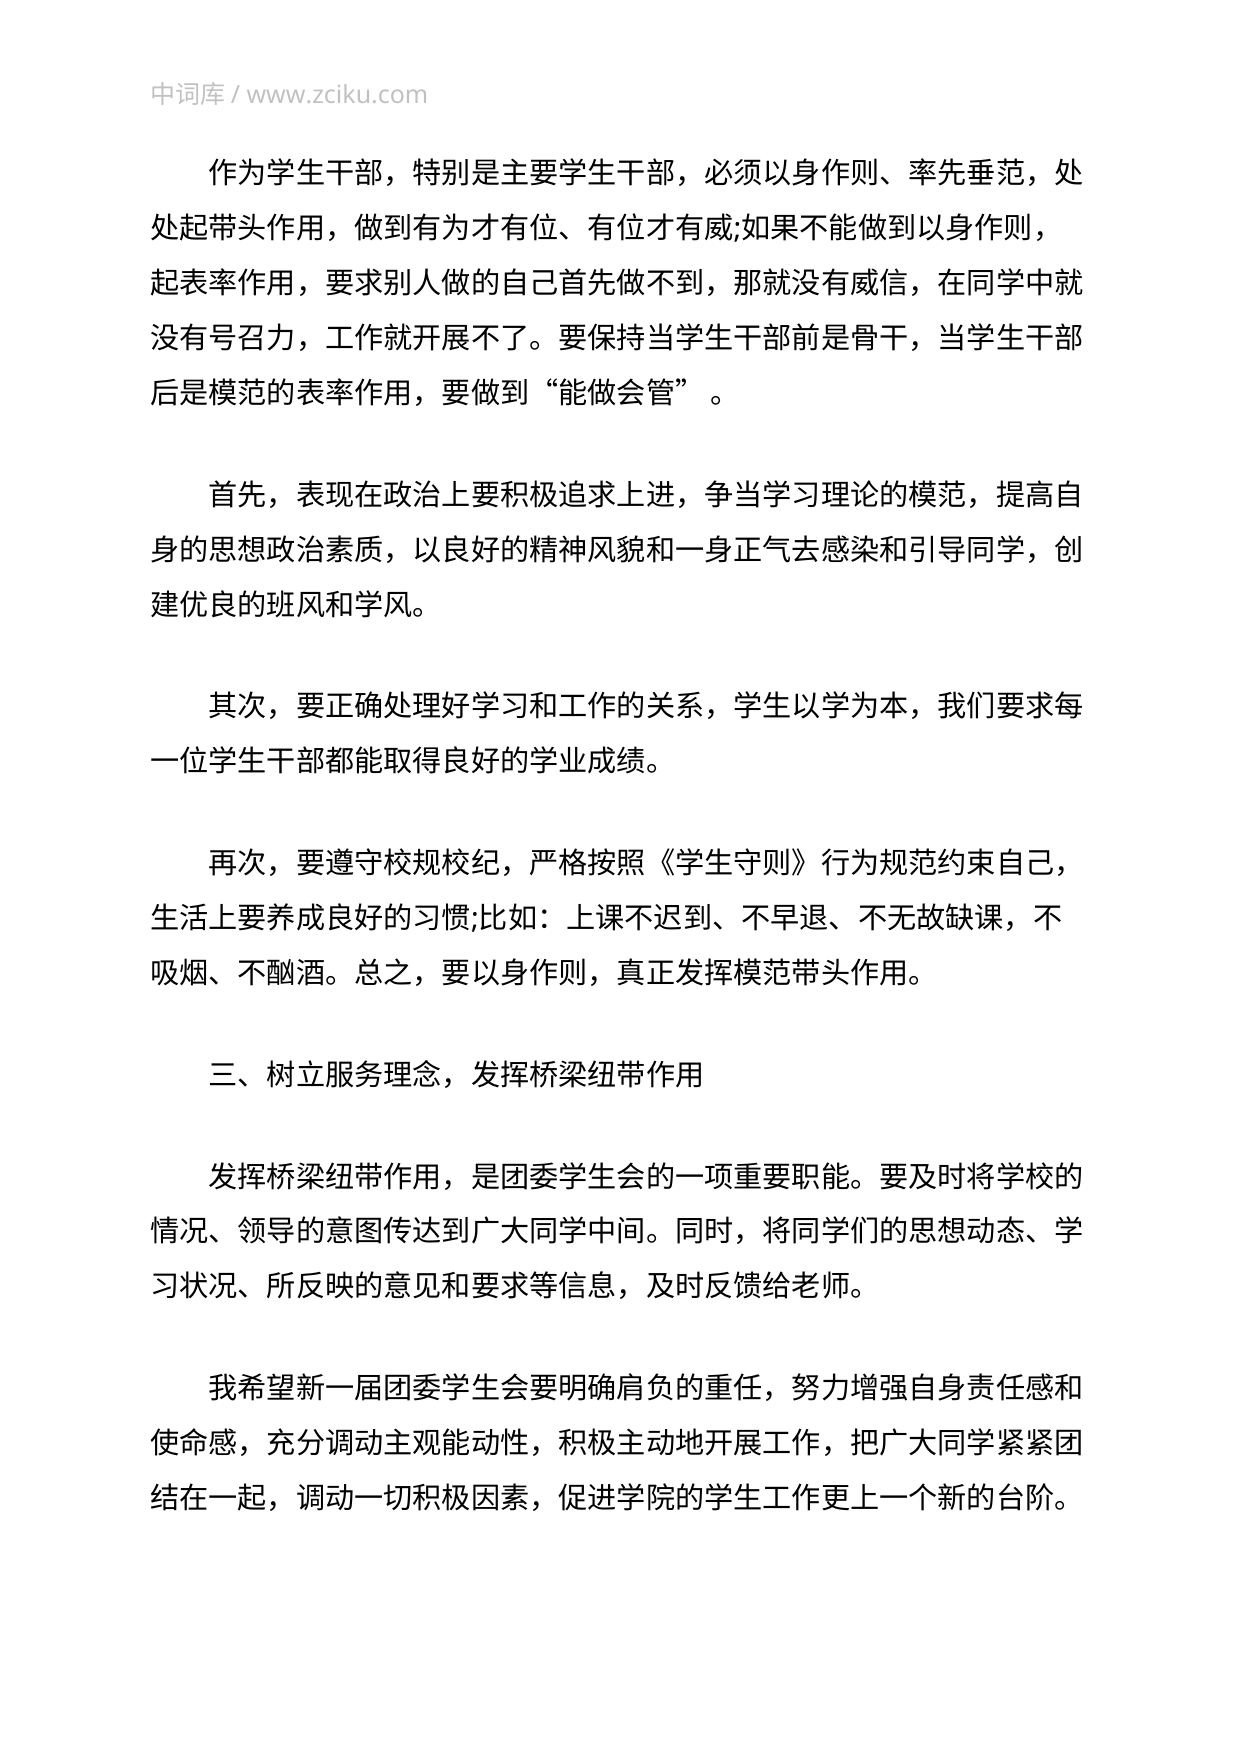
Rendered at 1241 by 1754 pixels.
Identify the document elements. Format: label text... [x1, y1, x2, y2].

text 我希望新一届团委学生会要明确肩负的重任，努力增强自身责任感和使命感，充分调动主观能动性，积极主动地开展工作，把广大同学紧紧团结在一起，调动一切积极因素，促进学院的学生工作更上一个新的台阶。 [150, 1365, 1090, 1517]
text 三、树立服务理念，发挥桥梁纽带作用 [150, 1051, 1090, 1094]
text 发挥桥梁纽带作用，是团委学生会的一项重要职能。要及时将学校的情况、领导的意图传达到广大同学中间。同时，将同学们的思想动态、学习状况、所反映的意见和要求等信息，及时反馈给老师。 [150, 1153, 1090, 1305]
text 首先，表现在政治上要积极追求上进，争当学习理论的模范，提高自身的思想政治素质，以良好的精神风貌和一身正气去感染和引导同学，创建优良的班风和学风。 [150, 471, 1090, 623]
text 作为学生干部，特别是主要学生干部，必须以身作则、率先垂范，处处起带头作用，做到有为才有位、有位才有威;如果不能做到以身作则，起表率作用，要求别人做的自己首先做不到，那就没有威信，在同学中就没有号召力，工作就开展不了。要保持当学生干部前是骨干，当学生干部后是模范的表率作用，要做到“能做会管” 。 [150, 150, 1090, 412]
text 其次，要正确处理好学习和工作的关系，学生以学为本，我们要求每一位学生干部都能取得良好的学业成绩。 [150, 683, 1090, 780]
text 再次，要遵守校规校纪，严格按照《学生守则》行为规范约束自己，生活上要养成良好的习惯;比如：上课不迟到、不早退、不无故缺课，不吸烟、不酗酒。总之，要以身作则，真正发挥模范带头作用。 [150, 840, 1090, 992]
